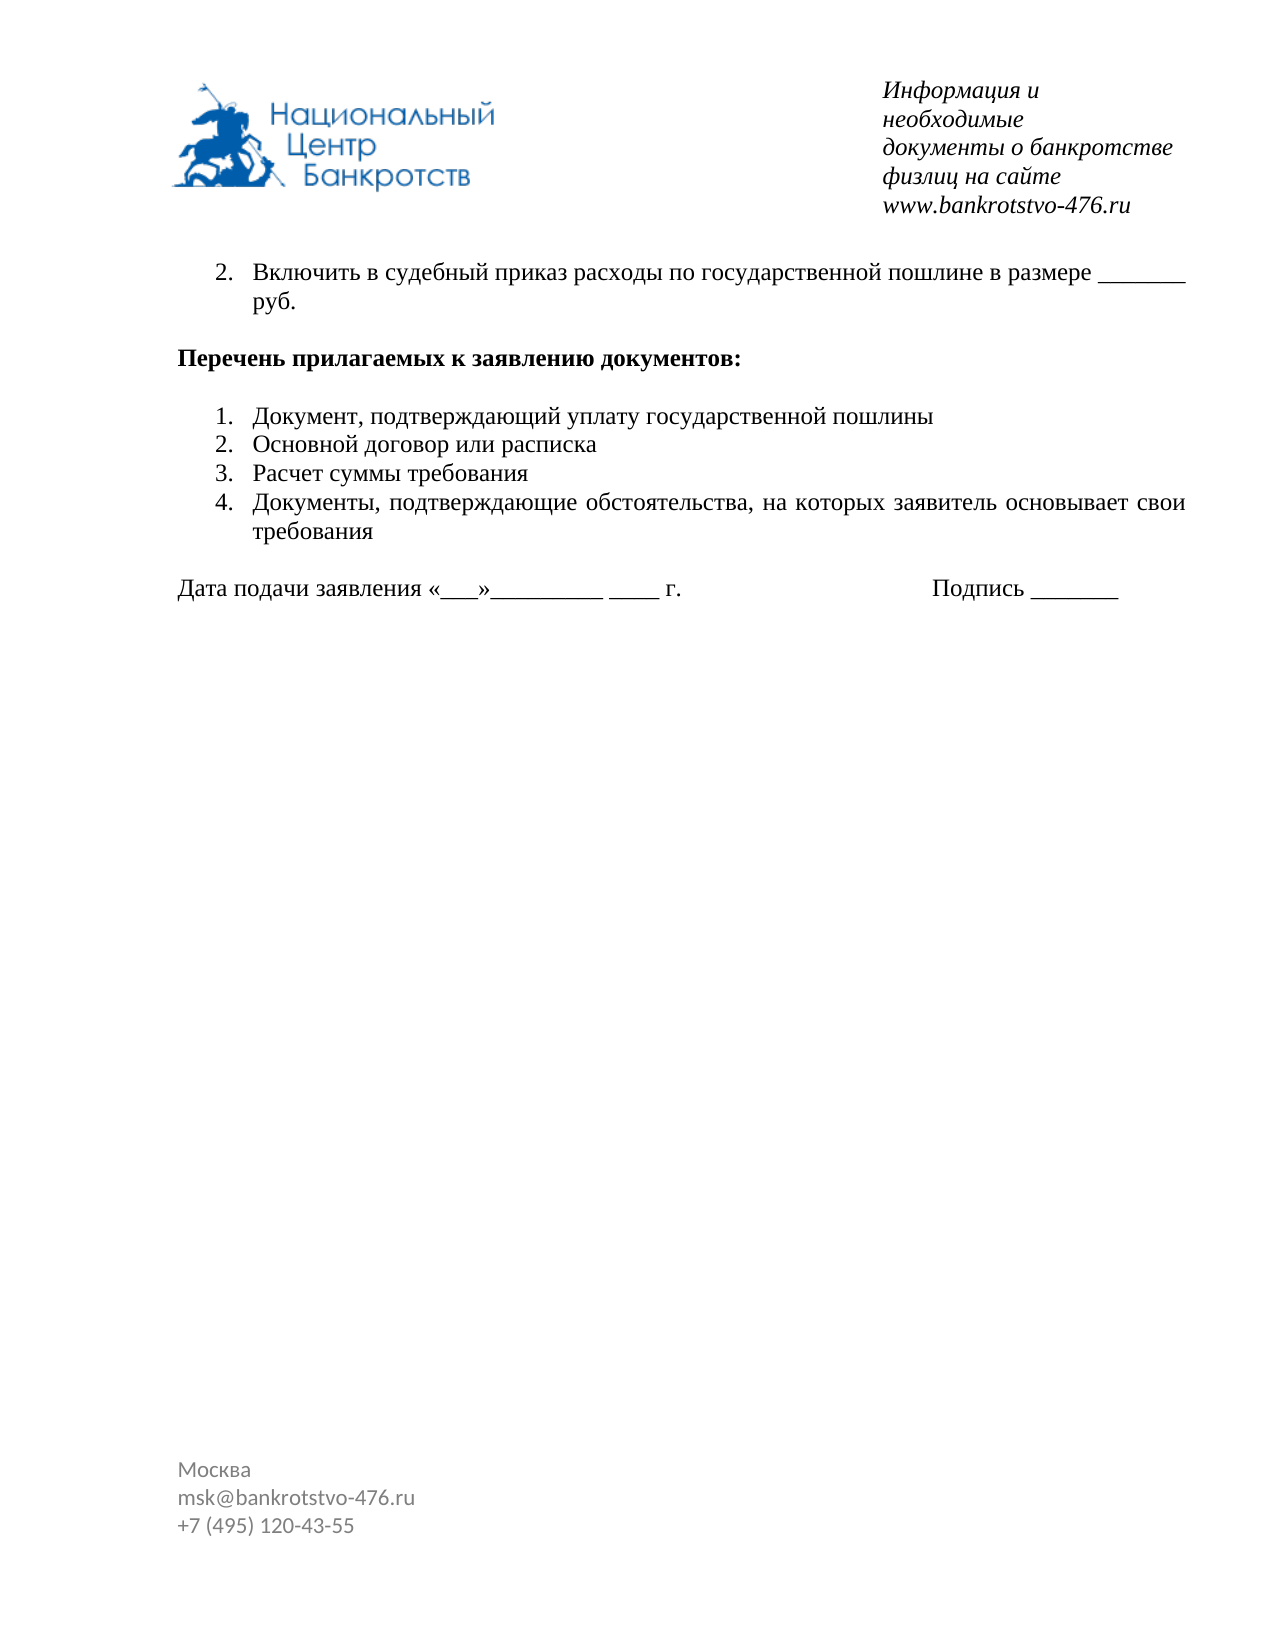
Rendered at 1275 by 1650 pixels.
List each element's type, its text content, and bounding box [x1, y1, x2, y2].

list Включить в судебный приказ расходы по государственной пошлине в размере _______ руб. [215, 257, 1186, 314]
list Основной договор или расписка [215, 429, 1186, 458]
text Перечень прилагаемых к заявлению документов: [177, 343, 1186, 372]
list Документы, подтверждающие обстоятельства, на которых заявитель основывает свои требования [215, 487, 1186, 544]
picture [158, 75, 509, 201]
text Дата подачи заявления «___»_________ ____ г. Подпись _______ [177, 573, 1186, 602]
list Документ, подтверждающий уплату государственной пошлины [215, 401, 1186, 429]
list Расчет суммы требования [215, 458, 1186, 487]
